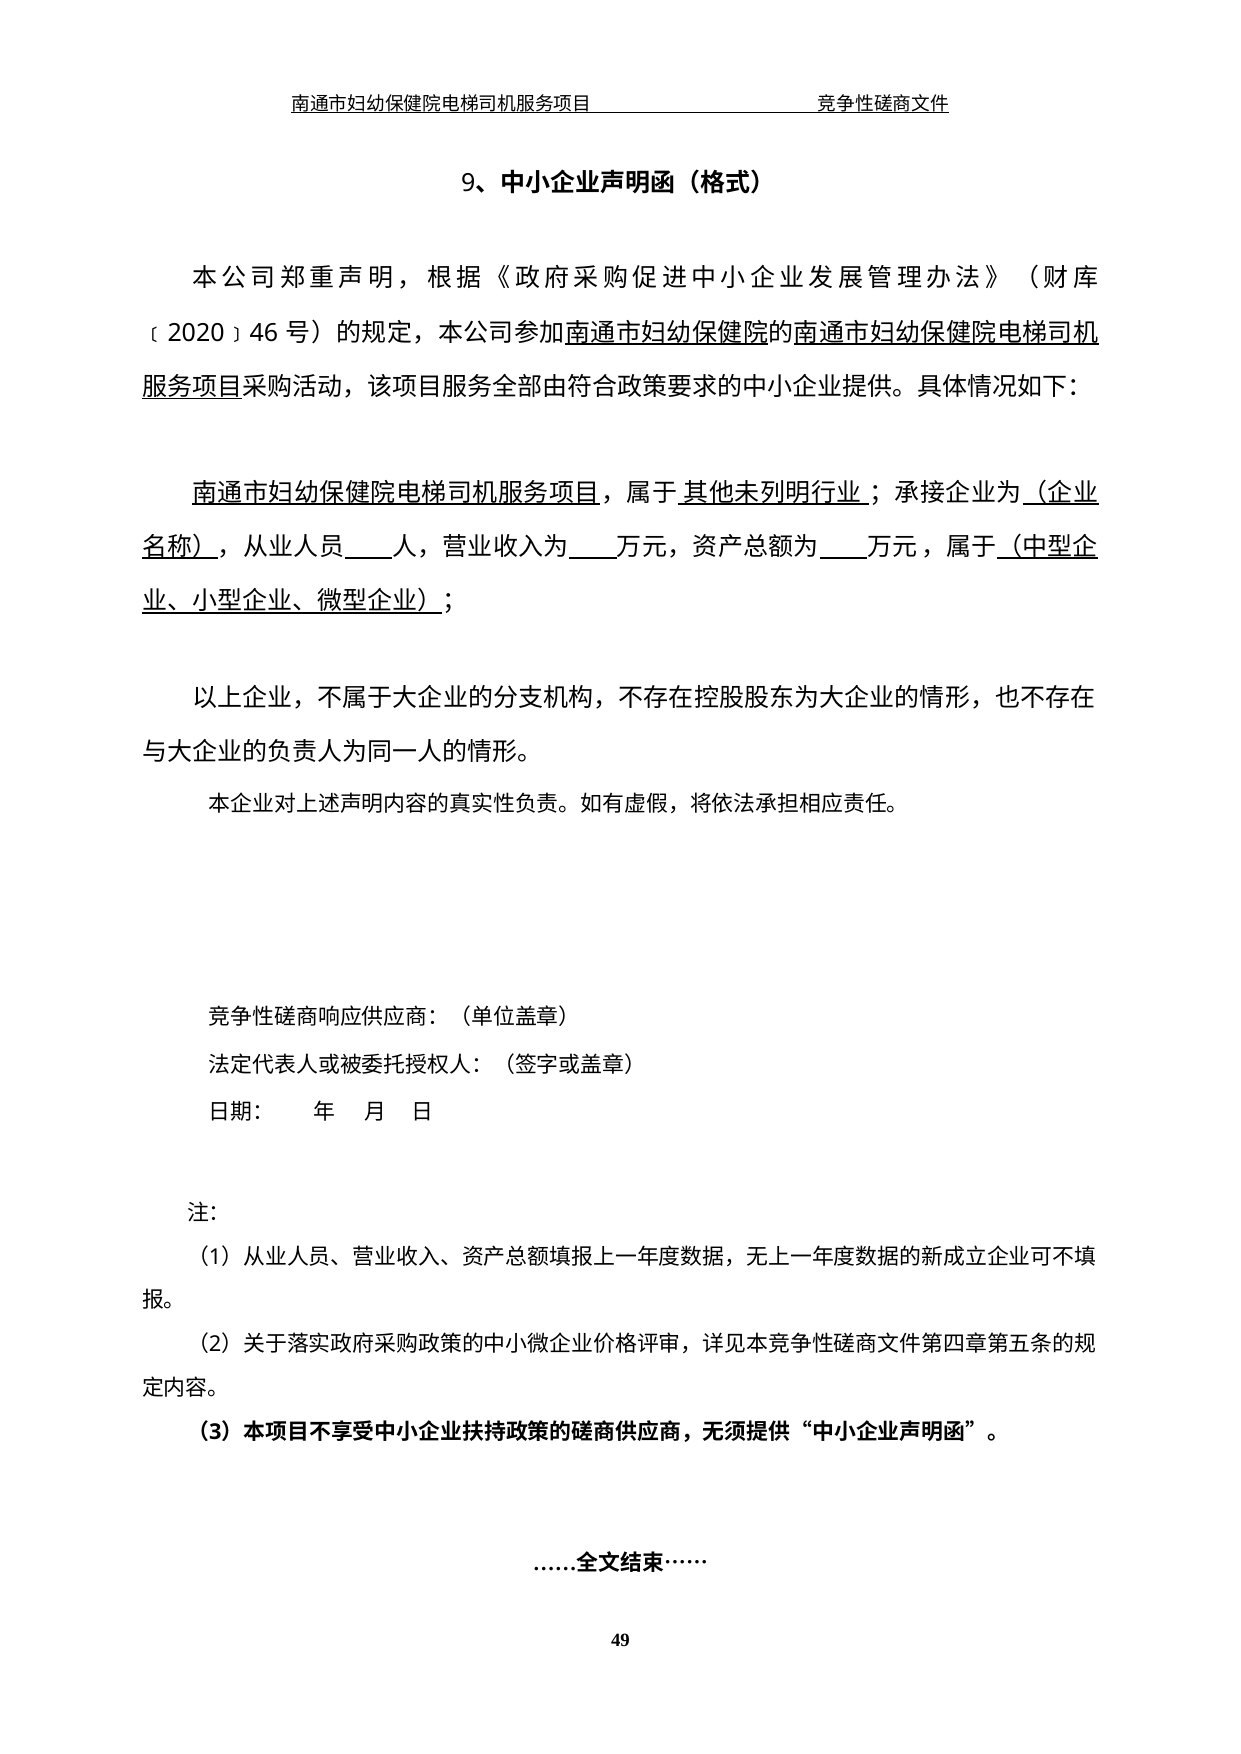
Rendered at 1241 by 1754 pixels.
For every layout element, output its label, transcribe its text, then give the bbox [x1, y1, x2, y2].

text （2）关于落实政府采购政策的中小微企业价格评审，详见本竞争性磋商文件第四章第五条的规定内容。 [142, 1317, 1098, 1404]
text ……全文结束…… [142, 1535, 1098, 1579]
text （3）本项目不享受中小企业扶持政策的磋商供应商，无须提供“中小企业声明函”。 [142, 1404, 1098, 1448]
text 竞争性磋商响应供应商：（单位盖章） [142, 999, 1055, 1031]
text 南通市妇幼保健院电梯司机服务项目，属于 其他未列明行业 ；承接企业为（企业名称），从业人员 人，营业收入为 万元，资产总额为 万元 ，属于（中型企业、小型企业、微型企业）； [142, 472, 1098, 617]
text 法定代表人或被委托授权人：（签字或盖章） [142, 1047, 1055, 1078]
text 以上企业，不属于大企业的分支机构，不存在控股股东为大企业的情形，也不存在与大企业的负责人为同一人的情形。 [142, 677, 1098, 768]
text 注： [142, 1185, 1098, 1229]
text （1）从业人员、营业收入、资产总额填报上一年度数据，无上一年度数据的新成立企业可不填报。 [142, 1229, 1098, 1317]
text 日期： 年 月 日 [142, 1094, 1055, 1126]
text 9、中小企业声明函（格式） [142, 162, 1094, 198]
text 本企业对上述声明内容的真实性负责。如有虚假，将依法承担相应责任。 [142, 786, 1055, 818]
text 本公司郑重声明，根据《政府采购促进中小企业发展管理办法》（财库﹝2020﹞46 号）的规定，本公司参加南通市妇幼保健院的南通市妇幼保健院电梯司机服务项目采购活动，该项目服务全部由符合政策要求的中小企业提供。具体情况如下： [142, 258, 1098, 403]
